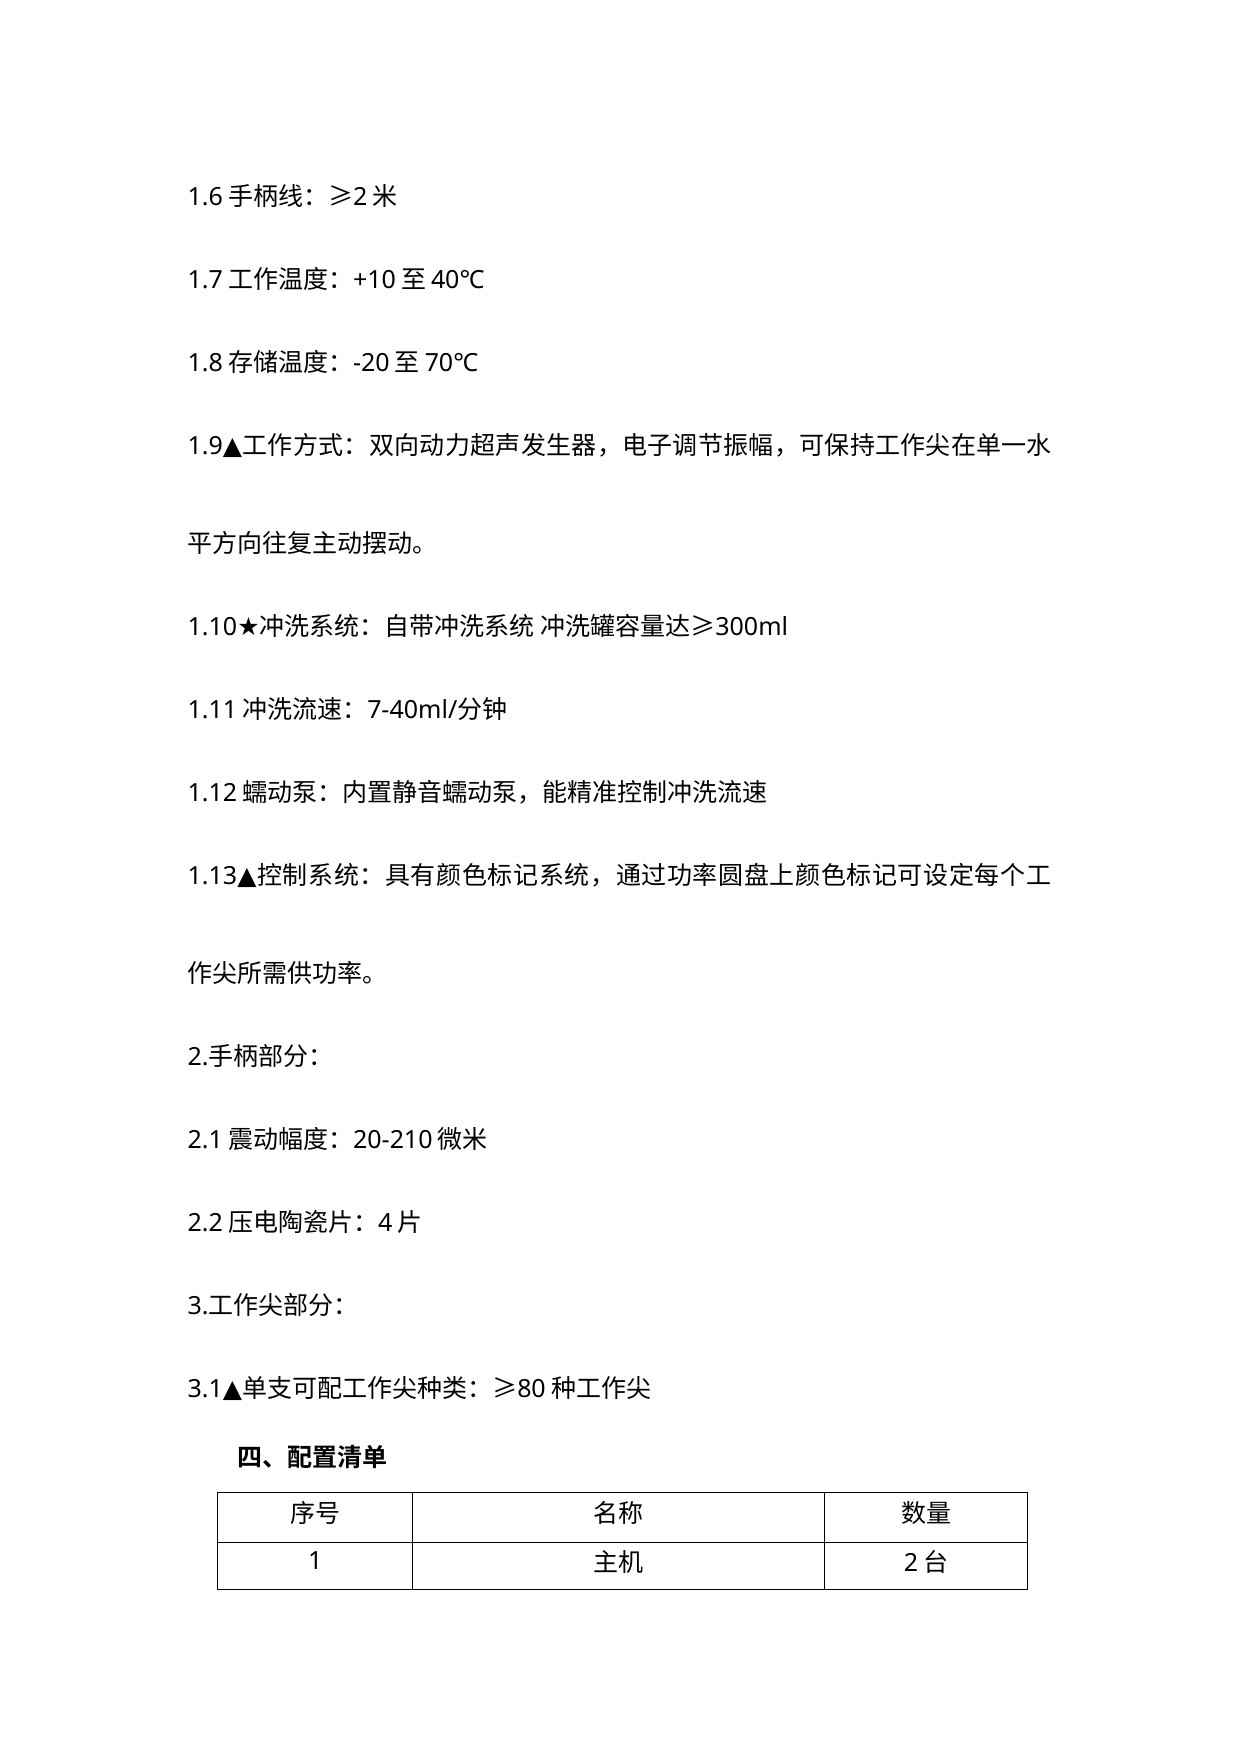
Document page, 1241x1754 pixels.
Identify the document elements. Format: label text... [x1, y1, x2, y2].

text 2.手柄部分： [187, 1022, 1053, 1087]
text 1.9▲工作方式：双向动力超声发生器，电子调节振幅，可保持工作尖在单一水平方向往复主动摆动。 [187, 411, 1053, 574]
text 1.7工作温度：+10至40℃ [187, 245, 1053, 310]
table_header 数量 [825, 1493, 1027, 1542]
text 1.6手柄线：≥2米 [187, 162, 1053, 227]
text 1.12蠕动泵：内置静音蠕动泵，能精准控制冲洗流速 [187, 758, 1053, 823]
table_header 序号 [218, 1493, 412, 1542]
text 1.8存储温度：-20至70℃ [187, 328, 1053, 393]
text 3.1▲单支可配工作尖种类：≥80种工作尖 [187, 1354, 1053, 1419]
text 1.11冲洗流速：7-40ml/分钟 [187, 675, 1053, 740]
table_cell 主机 [413, 1543, 824, 1589]
text 2.2压电陶瓷片：4片 [187, 1188, 1053, 1253]
text 1.13▲控制系统：具有颜色标记系统，通过功率圆盘上颜色标记可设定每个工作尖所需供功率。 [187, 841, 1053, 1004]
text 3.工作尖部分： [187, 1271, 1053, 1336]
table_header 名称 [413, 1493, 824, 1542]
text 2.1震动幅度：20-210微米 [187, 1105, 1053, 1170]
text 1.10★冲洗系统：自带冲洗系统 冲洗罐容量达≥300ml [187, 592, 1053, 657]
text 四、配置清单 [187, 1438, 1053, 1474]
table_cell 2台 [825, 1543, 1027, 1589]
table_cell 1 [218, 1543, 412, 1589]
